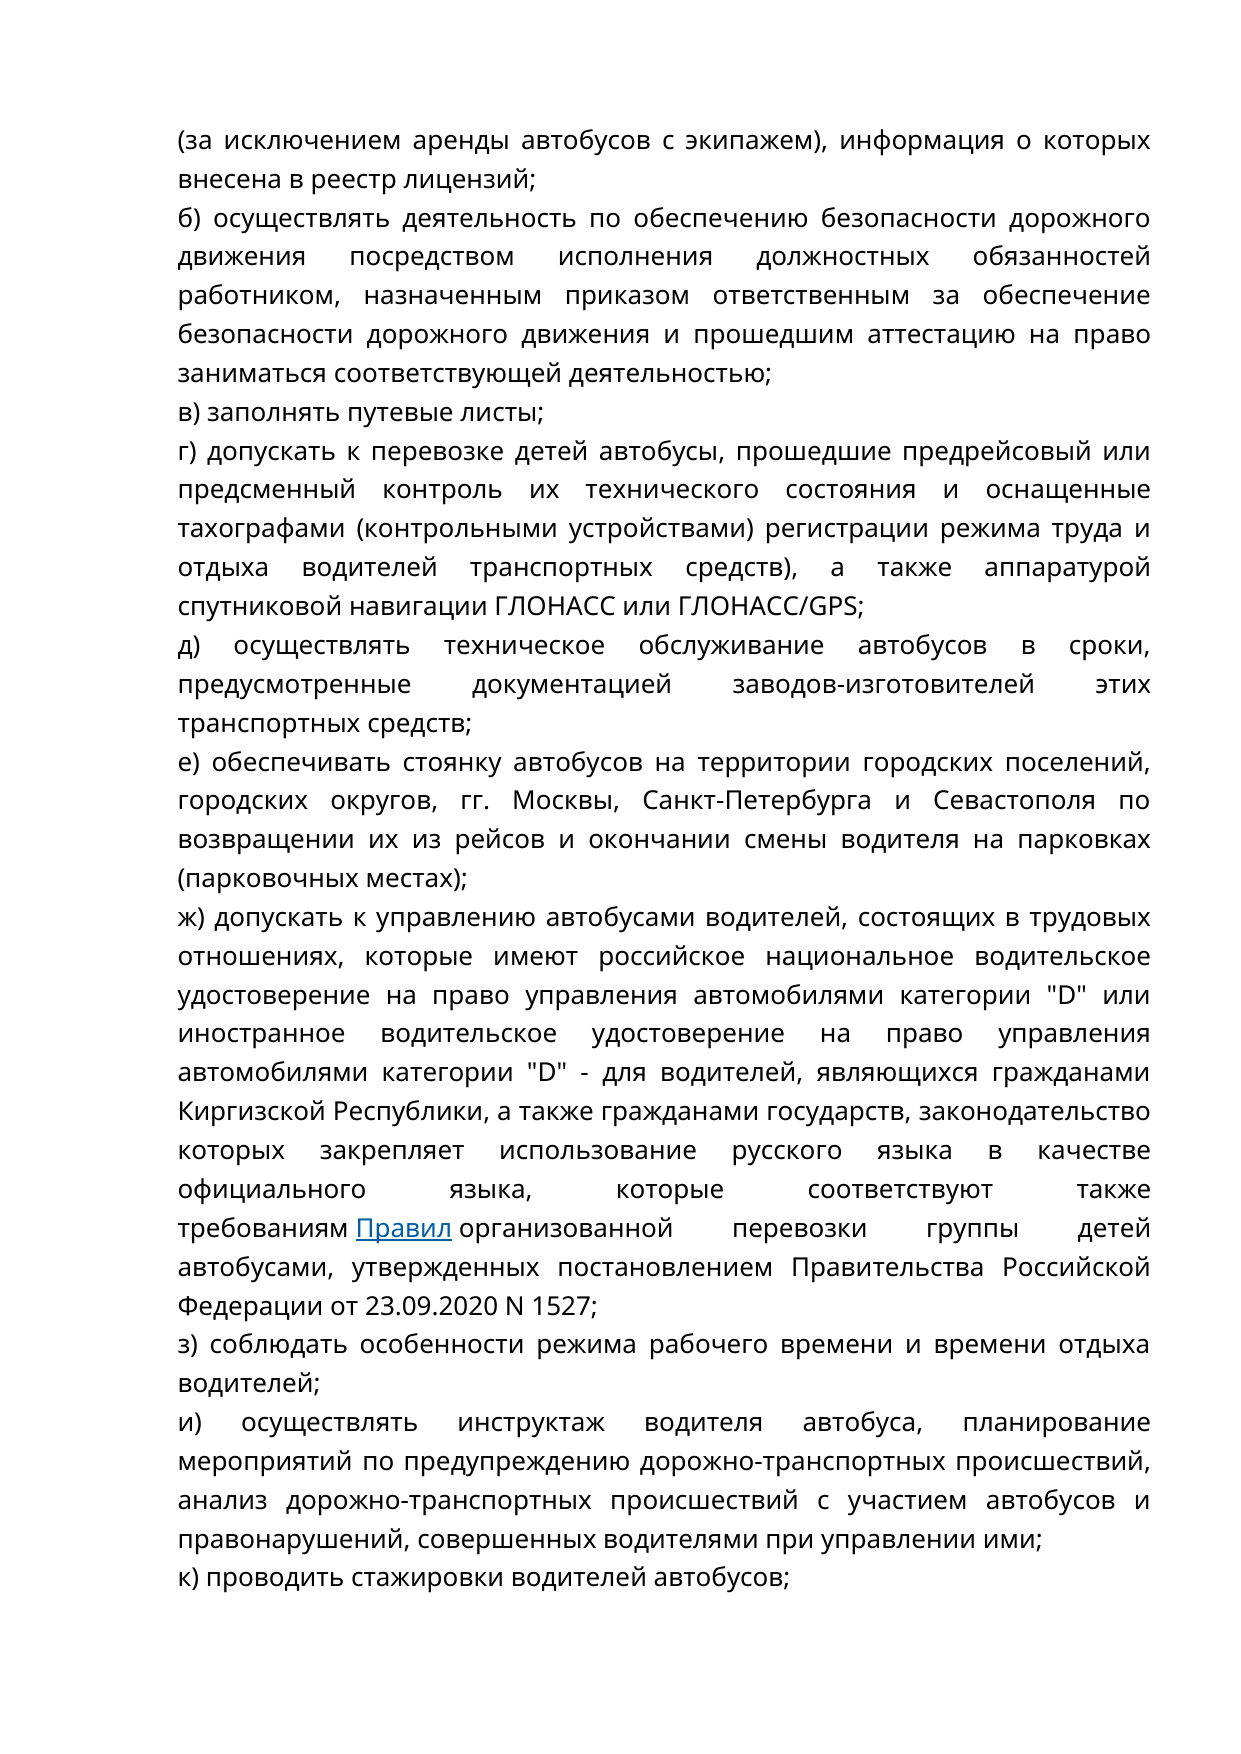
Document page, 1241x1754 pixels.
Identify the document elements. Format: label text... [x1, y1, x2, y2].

text в) заполнять путевые листы; [177, 390, 1152, 429]
text з) соблюдать особенности режима рабочего времени и времени отдыха водителей; [177, 1323, 1152, 1400]
text г) допускать к перевозке детей автобусы, прошедшие предрейсовый или предсменный контроль их технического состояния и оснащенные тахографами (контрольными устройствами) регистрации режима труда и отдыха водителей транспортных средств), а также аппаратурой спутниковой навигации ГЛОНАСС или ГЛОНАСС/GPS; [177, 429, 1152, 623]
text б) осуществлять деятельность по обеспечению безопасности дорожного движения посредством исполнения должностных обязанностей работником, назначенным приказом ответственным за обеспечение безопасности дорожного движения и прошедшим аттестацию на право заниматься соответствующей деятельностью; [177, 196, 1152, 390]
text ж) допускать к управлению автобусами водителей, состоящих в трудовых отношениях, которые имеют российское национальное водительское удостоверение на право управления автомобилями категории "D" или иностранное водительское удостоверение на право управления автомобилями категории "D" - для водителей, являющихся гражданами Киргизской Республики, а также гражданами государств, законодательство которых закрепляет использование русского языка в качестве официального языка, которые соответствуют также требованиям Правил организованной перевозки группы детей автобусами, утвержденных постановлением Правительства Российской Федерации от 23.09.2020 N 1527; [177, 895, 1152, 1323]
text к) проводить стажировки водителей автобусов; [177, 1556, 1152, 1594]
text д) осуществлять техническое обслуживание автобусов в сроки, предусмотренные документацией заводов-изготовителей этих транспортных средств; [177, 623, 1152, 740]
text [177, 118, 1152, 196]
text и) осуществлять инструктаж водителя автобуса, планирование мероприятий по предупреждению дорожно-транспортных происшествий, анализ дорожно-транспортных происшествий с участием автобусов и правонарушений, совершенных водителями при управлении ими; [177, 1400, 1152, 1556]
text е) обеспечивать стоянку автобусов на территории городских поселений, городских округов, гг. Москвы, Санкт-Петербурга и Севастополя по возвращении их из рейсов и окончании смены водителя на парковках (парковочных местах); [177, 740, 1152, 895]
